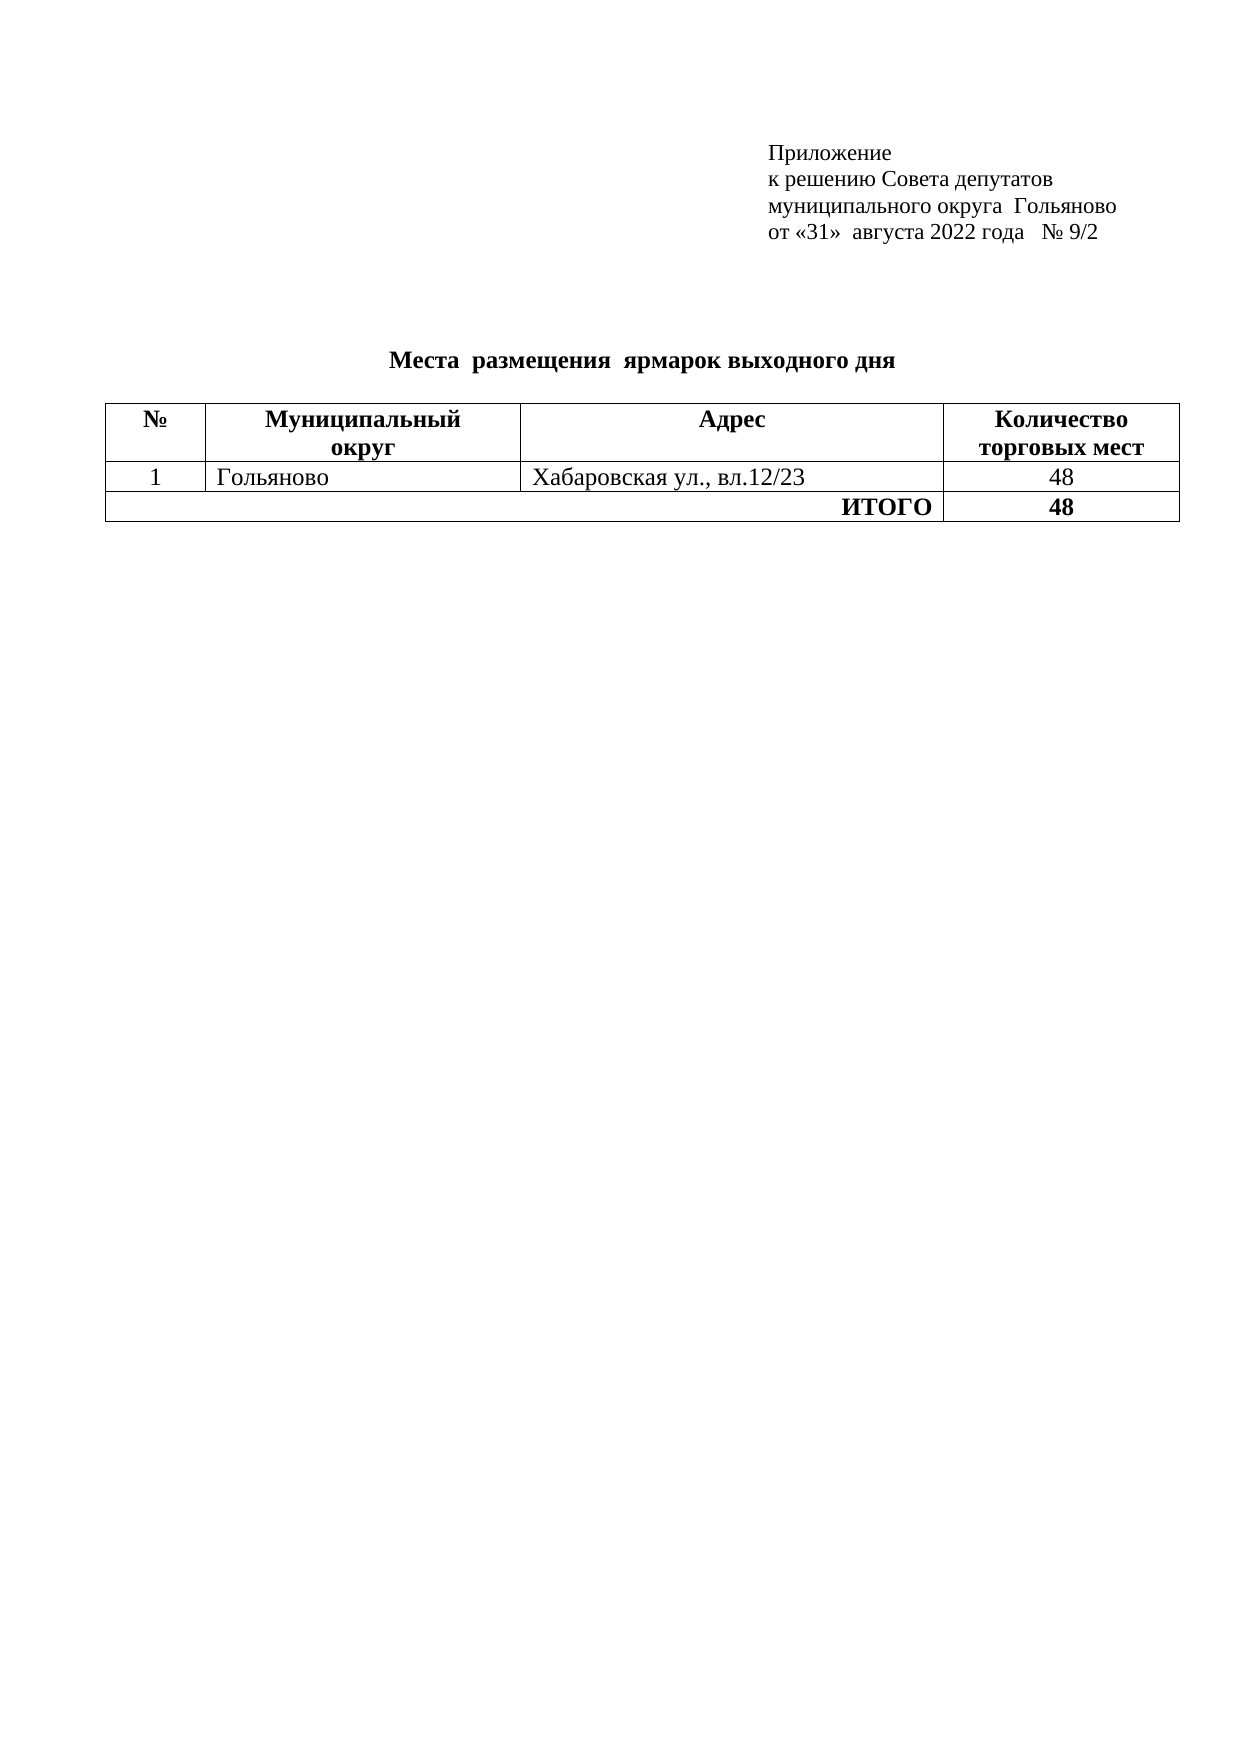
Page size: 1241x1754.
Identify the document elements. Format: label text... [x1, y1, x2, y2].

table_header Адрес [521, 404, 943, 461]
table_cell 1 [106, 462, 205, 491]
text Места размещения ярмарок выходного дня [133, 345, 1152, 374]
text от «31» августа 2022 года № 9/2 [768, 218, 1152, 244]
table_cell 48 [944, 492, 1179, 521]
table_cell ИТОГО [106, 492, 943, 521]
table_cell Гольяново [206, 462, 520, 491]
table_cell Хабаровская ул., вл.12/23 [521, 462, 943, 491]
text к решению Совета депутатов [768, 165, 1152, 192]
table_header № [106, 404, 205, 461]
table_header Количество торговых мест [944, 404, 1179, 461]
text муниципального округа Гольяново [768, 192, 1152, 218]
table_cell 48 [944, 462, 1179, 491]
table_header Муниципальный округ [206, 404, 520, 461]
text Приложение [768, 139, 1152, 165]
